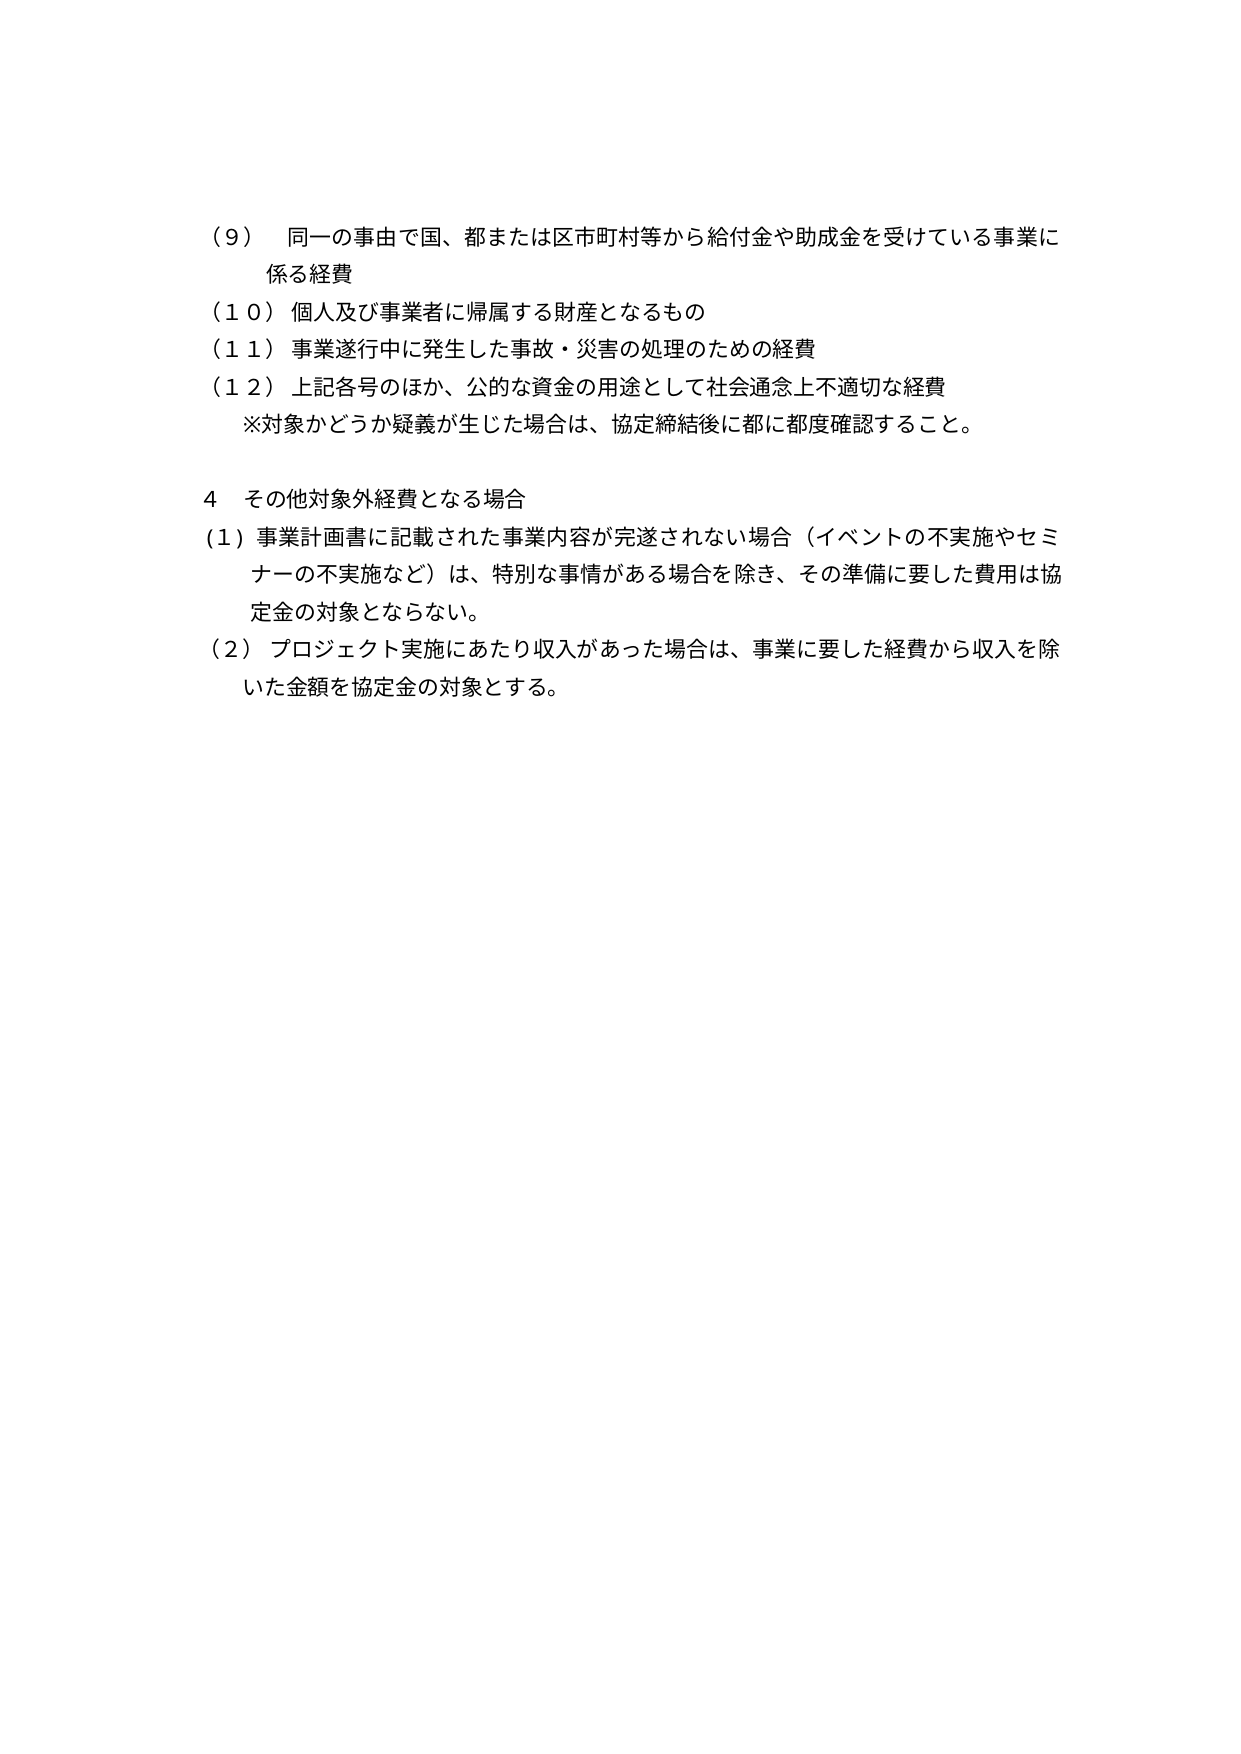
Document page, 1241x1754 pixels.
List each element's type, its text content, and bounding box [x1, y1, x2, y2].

text ※対象かどうか疑義が生じた場合は、協定締結後に都に都度確認すること。 [177, 404, 1063, 442]
text （１０） 個人及び事業者に帰属する財産となるもの [177, 292, 1063, 329]
text （１２） 上記各号のほか、公的な資金の用途として社会通念上不適切な経費 [177, 367, 1063, 404]
text （９） 同一の事由で国、都または区市町村等から給付金や助成金を受けている事業に係る経費 [199, 217, 1063, 292]
text （２） プロジェクト実施にあたり収入があった場合は、事業に要した経費から収入を除いた金額を協定金の対象とする。 [198, 629, 1063, 704]
text ４ その他対象外経費となる場合 [177, 479, 1063, 517]
text (１) 事業計画書に記載された事業内容が完遂されない場合（イベントの不実施やセミナーの不実施など）は、特別な事情がある場合を除き、その準備に要した費用は協定金の対象とならない。 [207, 517, 1063, 629]
text （１１） 事業遂行中に発生した事故・災害の処理のための経費 [177, 329, 1063, 367]
